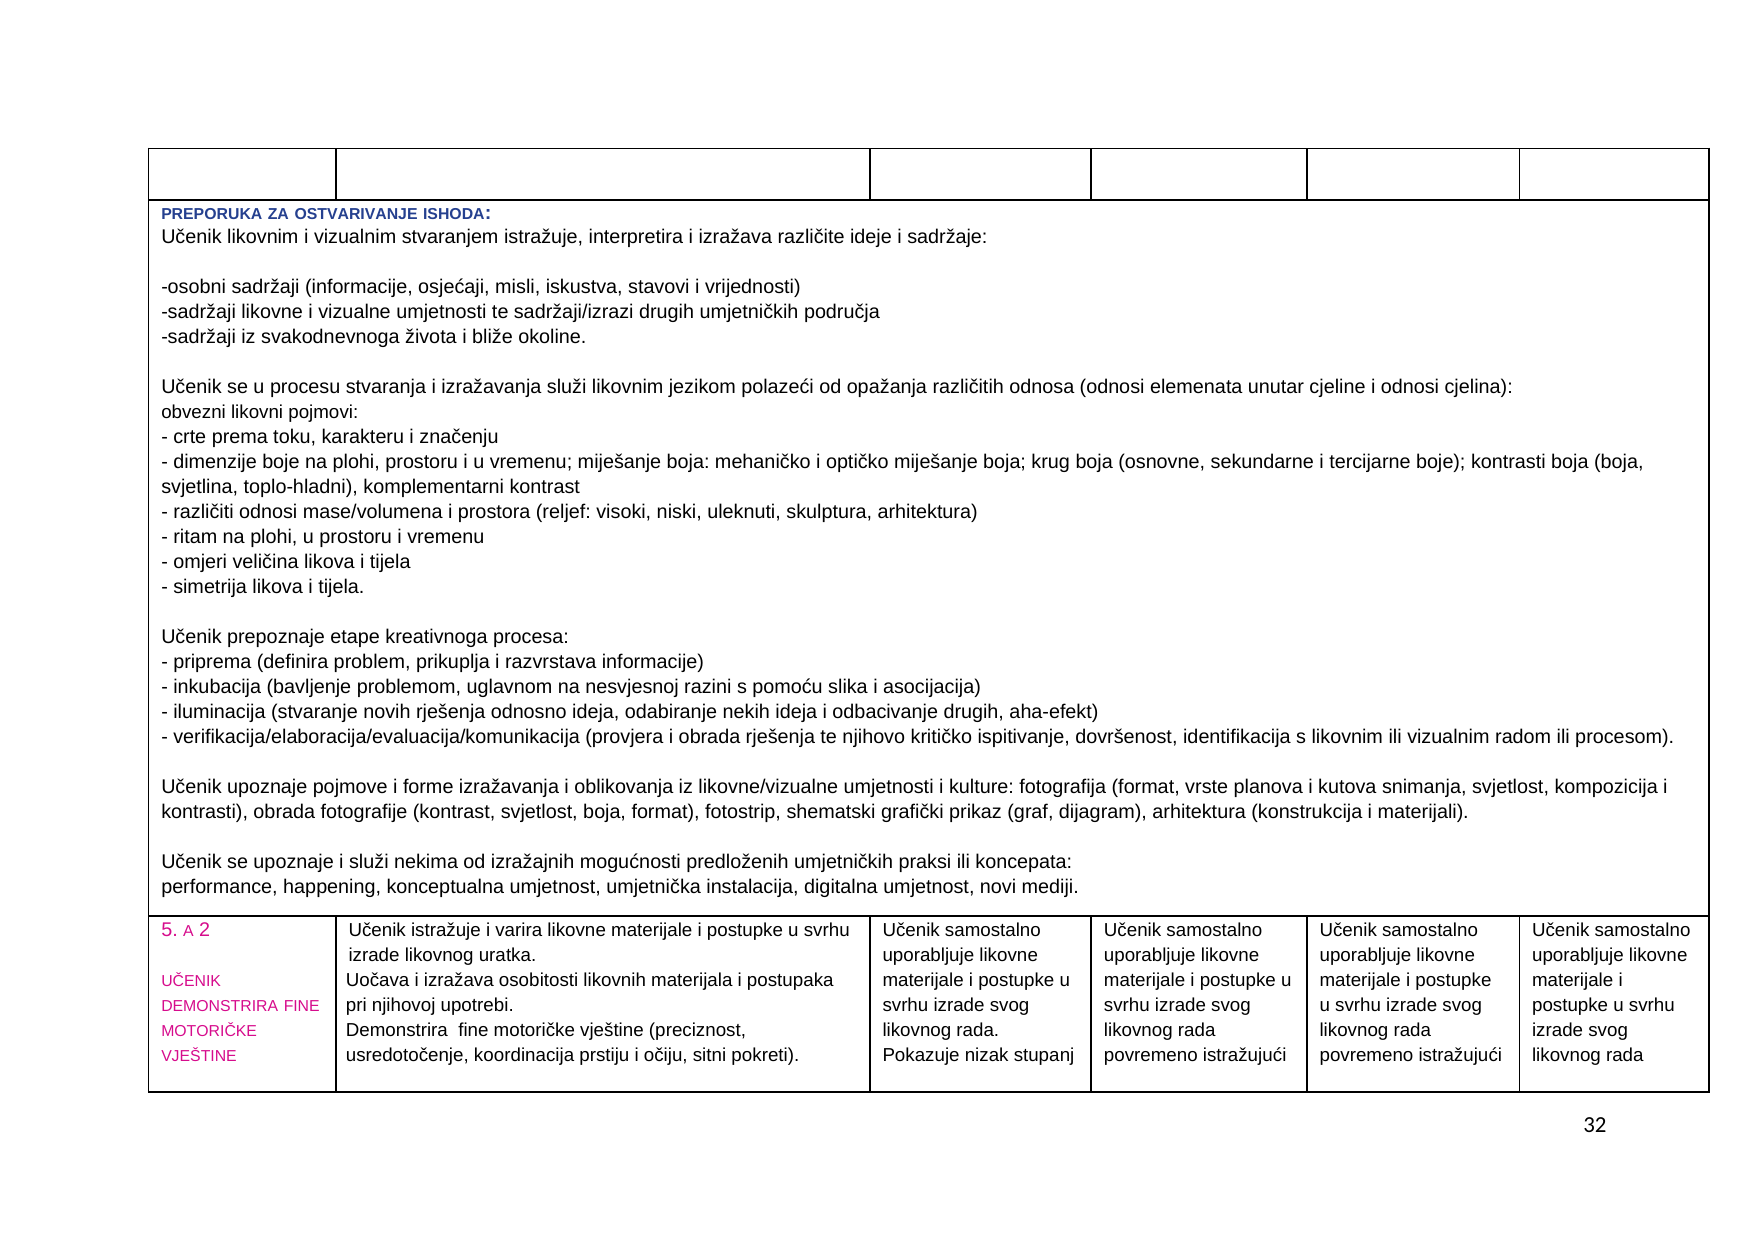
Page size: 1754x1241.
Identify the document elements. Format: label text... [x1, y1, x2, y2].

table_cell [1308, 917, 1519, 1091]
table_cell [1520, 917, 1708, 1091]
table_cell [149, 917, 335, 1091]
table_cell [337, 917, 869, 1091]
table_cell preporuka za ostvarivanje ishoda: Učenik likovnim i vizualnim stvaranjem istražuje, interpretira i izražava različite ideje i sadržaje: -osobni sadržaji (informacije, osjećaji, misli, iskustva, stavovi i vrijednosti) -sadržaji likovne i vizualne umjetnosti te sadržaji/izrazi drugih umjetničkih područja -sadržaji iz svakodnevnoga života i bliže okoline. Učenik se u procesu stvaranja i izražavanja služi likovnim jezikom polazeći od opažanja različitih odnosa (odnosi elemenata unutar cjeline i odnosi cjelina): obvezni likovni pojmovi: - crte prema toku, karakteru i značenju - dimenzije boje na plohi, prostoru i u vremenu; miješanje boja: mehaničko i optičko miješanje boja; krug boja (osnovne, sekundarne i tercijarne boje); kontrasti boja (boja, svjetlina, toplo-hladni), komplementarni kontrast - različiti odnosi mase/volumena i prostora (reljef: visoki, niski, uleknuti, skulptura, arhitektura) - ritam na plohi, u prostoru i vremenu - omjeri veličina likova i tijela - simetrija likova i tijela. Učenik prepoznaje etape kreativnoga procesa: - priprema (definira problem, prikuplja i razvrstava informacije) - inkubacija (bavljenje problemom, uglavnom na nesvjesnoj razini s pomoću slika i asocijacija) - iluminacija (stvaranje novih rješenja odnosno ideja, odabiranje nekih ideja i odbacivanje drugih, aha-efekt) - verifikacija/elaboracija/evaluacija/komunikacija (provjera i obrada rješenja te njihovo kritičko ispitivanje, dovršenost, identifikacija s likovnim ili vizualnim radom ili procesom). Učenik upoznaje pojmove i forme izražavanja i oblikovanja iz likovne/vizualne umjetnosti i kulture: fotografija (format, vrste planova i kutova snimanja, svjetlost, kompozicija i kontrasti), obrada fotografije (kontrast, svjetlost, boja, format), fotostrip, shematski grafički prikaz (graf, dijagram), arhitektura (konstrukcija i materijali). Učenik se upoznaje i služi nekima od izražajnih mogućnosti predloženih umjetničkih praksi ili koncepata: performance, happening, konceptualna umjetnost, umjetnička instalacija, digitalna umjetnost, novi mediji. [149, 201, 1708, 915]
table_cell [871, 149, 1090, 199]
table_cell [871, 917, 1090, 1091]
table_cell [149, 149, 335, 199]
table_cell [1308, 149, 1519, 199]
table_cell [1092, 917, 1306, 1091]
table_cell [337, 149, 869, 199]
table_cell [1092, 149, 1306, 199]
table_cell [1520, 149, 1708, 199]
